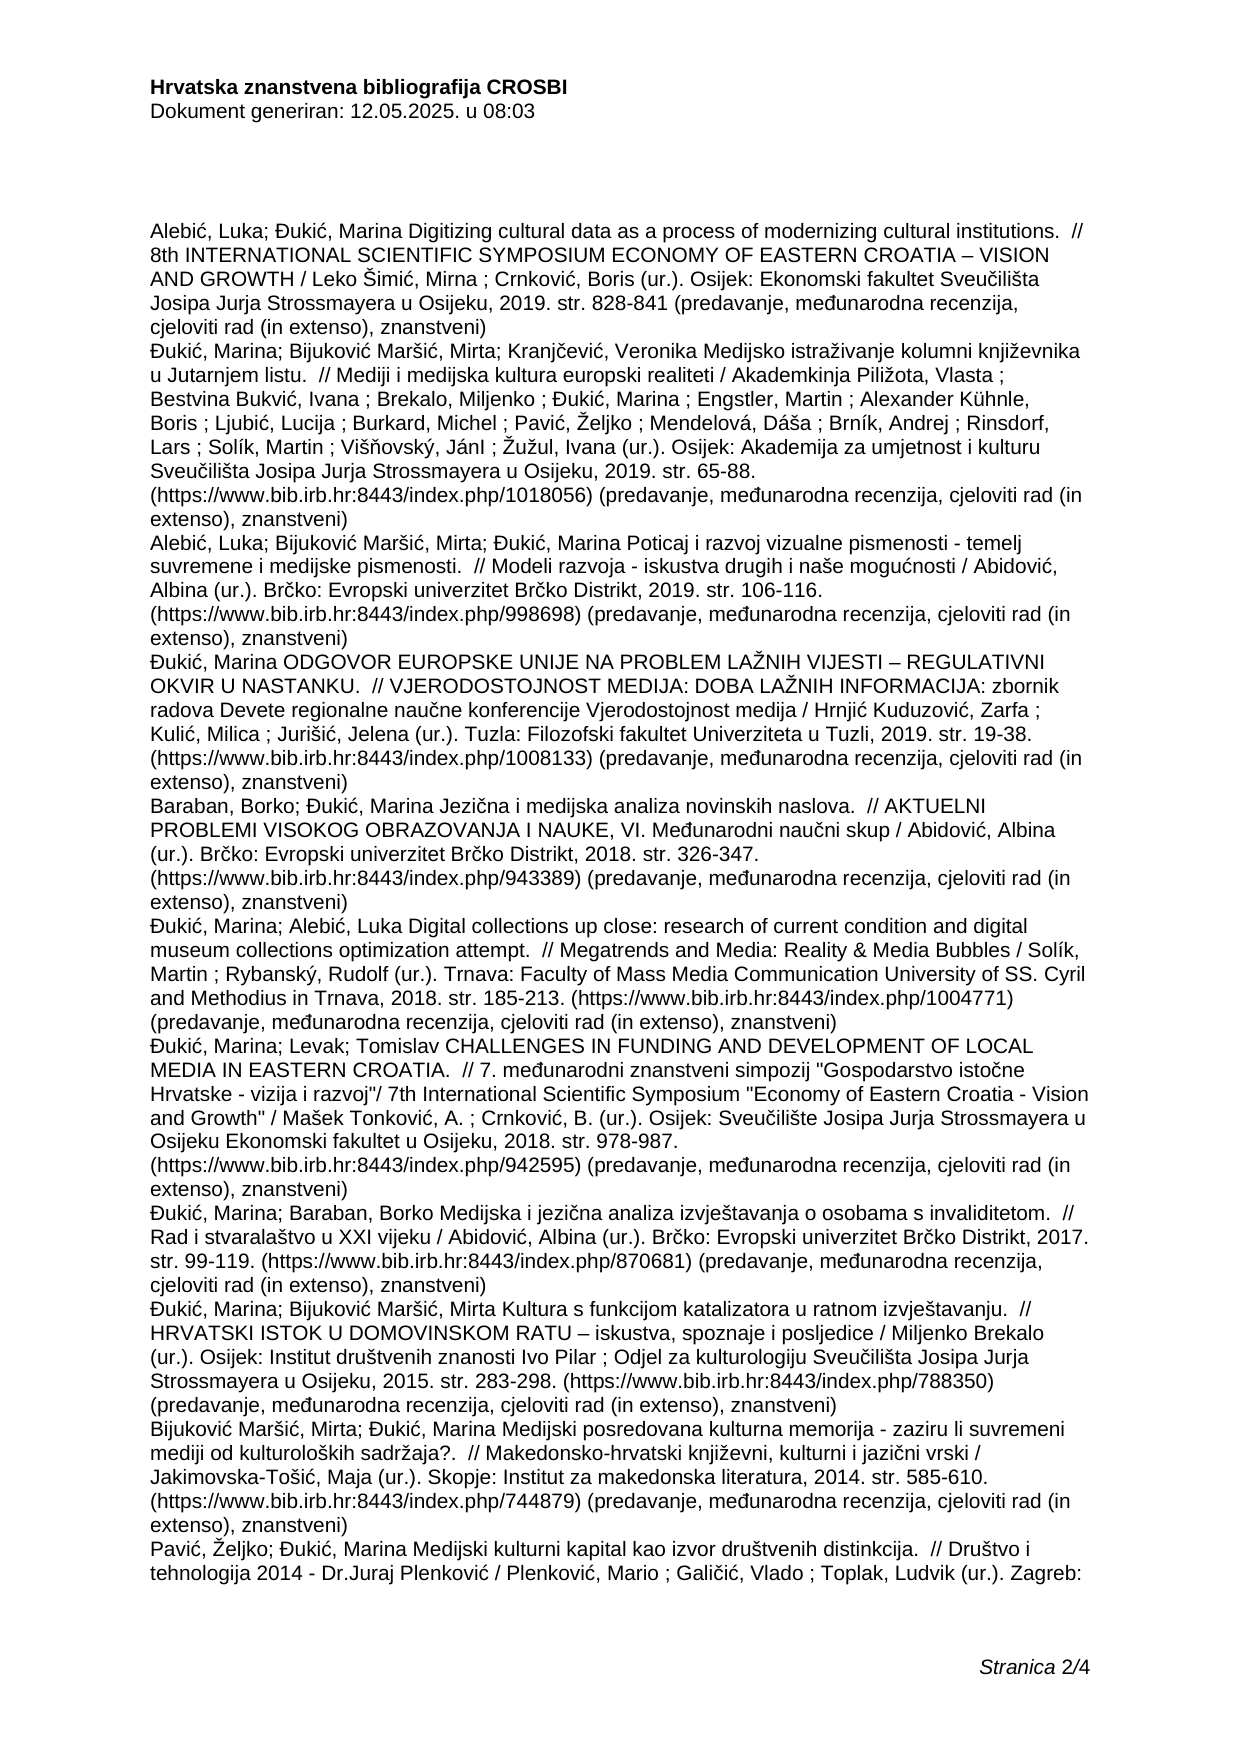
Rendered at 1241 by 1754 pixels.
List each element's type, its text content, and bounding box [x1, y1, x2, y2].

text Đukić, Marina; Levak; Tomislav [150, 1033, 1090, 1201]
text Đukić, Marina [150, 650, 1090, 794]
text Baraban, Borko; Đukić, Marina [150, 794, 1090, 914]
text Alebić, Luka; Bijuković Maršić, Mirta; Đukić, Marina [150, 530, 1090, 650]
text Đukić, Marina; Baraban, Borko [150, 1201, 1090, 1297]
text Đukić, Marina; Bijuković Maršić, Mirta [150, 1297, 1090, 1417]
text Đukić, Marina; Bijuković Maršić, Mirta; Kranjčević, Veronika [150, 339, 1090, 530]
text Alebić, Luka; Đukić, Marina [150, 219, 1090, 339]
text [150, 1537, 1090, 1584]
text Đukić, Marina; Alebić, Luka [150, 914, 1090, 1033]
text Bijuković Maršić, Mirta; Đukić, Marina [150, 1417, 1090, 1537]
